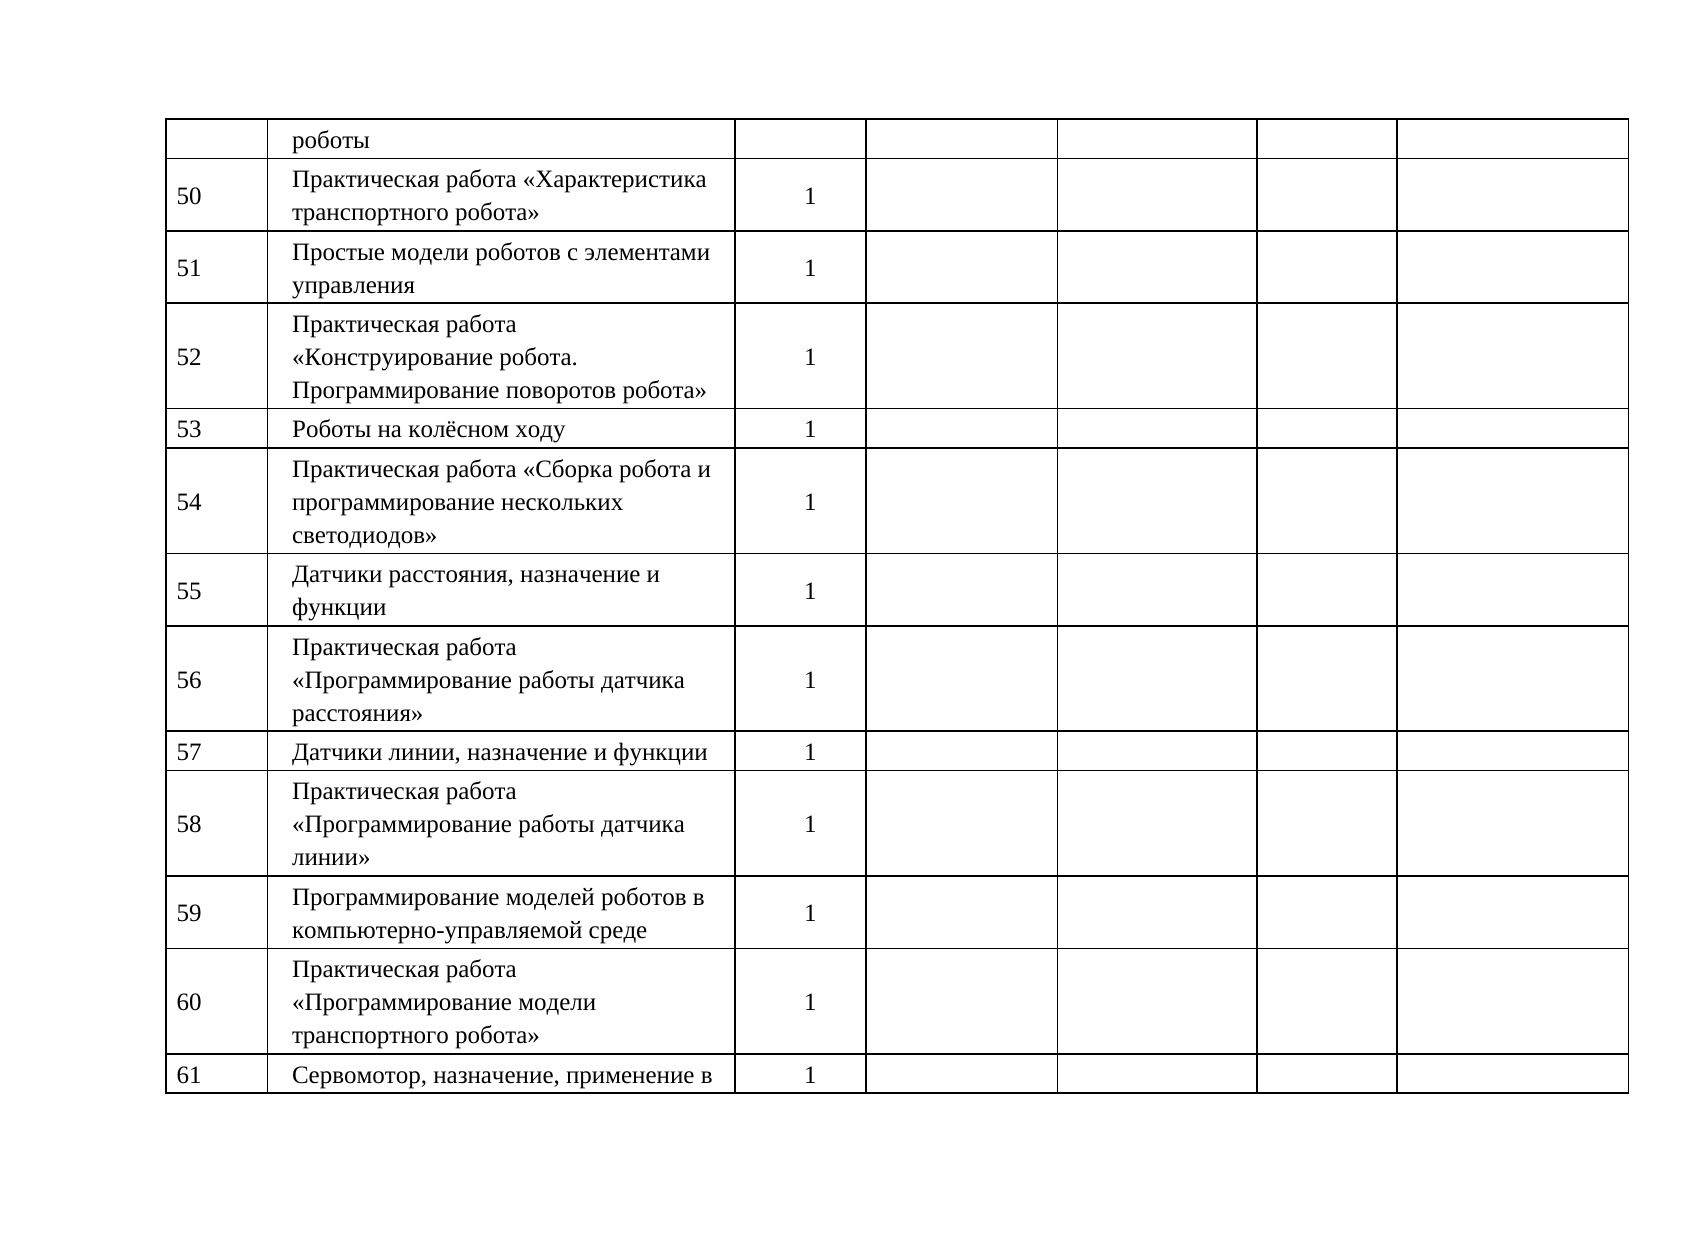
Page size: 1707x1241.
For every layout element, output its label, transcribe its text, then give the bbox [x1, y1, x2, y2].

table_cell Практическая работа «Конструирование робота. Программирование поворотов робота» [268, 304, 734, 408]
table_cell [1058, 232, 1256, 302]
table_cell [867, 120, 1057, 157]
table_cell 1 [736, 409, 865, 447]
table_cell 1 [736, 304, 865, 408]
table_cell [1258, 304, 1396, 408]
table_cell [1058, 627, 1256, 730]
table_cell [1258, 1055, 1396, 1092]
table_cell [867, 449, 1057, 552]
table_cell 1 [736, 159, 865, 230]
table_cell [867, 232, 1057, 302]
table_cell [268, 120, 734, 157]
table_cell [867, 304, 1057, 408]
table_cell Роботы на колёсном ходу [268, 409, 734, 447]
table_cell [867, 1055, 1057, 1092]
table_cell 1 [736, 949, 865, 1053]
table_cell 55 [167, 554, 267, 625]
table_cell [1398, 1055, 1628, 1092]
table_cell [1398, 627, 1628, 730]
table_cell 53 [167, 409, 267, 447]
table_cell [1058, 554, 1256, 625]
table_cell [1058, 949, 1256, 1053]
table_cell 1 [736, 732, 865, 770]
table_cell [1058, 159, 1256, 230]
table_cell [1398, 449, 1628, 552]
table_cell 49 [167, 120, 267, 157]
table_cell [1258, 554, 1396, 625]
table_cell [1258, 732, 1396, 770]
table_cell [1398, 554, 1628, 625]
table_cell [1398, 159, 1628, 230]
table_cell 59 [167, 877, 267, 947]
table_cell Практическая работа «Программирование модели транспортного робота» [268, 949, 734, 1053]
table_cell 1 [736, 232, 865, 302]
table_cell 51 [167, 232, 267, 302]
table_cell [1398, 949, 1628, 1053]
table_cell [867, 627, 1057, 730]
table_cell [1398, 120, 1628, 157]
table_cell [1058, 771, 1256, 875]
table_cell [867, 732, 1057, 770]
table_cell [1258, 120, 1396, 157]
table_cell [1058, 120, 1256, 157]
table_cell Практическая работа «Программирование работы датчика расстояния» [268, 627, 734, 730]
table_cell Практическая работа «Сборка робота и программирование нескольких светодиодов» [268, 449, 734, 552]
table_cell Практическая работа «Программирование работы датчика линии» [268, 771, 734, 875]
table_cell [1398, 409, 1628, 447]
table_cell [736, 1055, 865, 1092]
table_cell [1058, 449, 1256, 552]
table_cell [1058, 409, 1256, 447]
table_cell [867, 771, 1057, 875]
table_cell [1398, 771, 1628, 875]
table_cell Программирование моделей роботов в компьютерно-управляемой среде [268, 877, 734, 947]
table_cell 1 [736, 627, 865, 730]
table_cell [1398, 304, 1628, 408]
table_cell 60 [167, 949, 267, 1053]
table_cell 57 [167, 732, 267, 770]
table_cell 52 [167, 304, 267, 408]
table_cell [1258, 449, 1396, 552]
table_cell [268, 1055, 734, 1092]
table_cell [1258, 627, 1396, 730]
table_cell Датчики линии, назначение и функции [268, 732, 734, 770]
table_cell [1398, 232, 1628, 302]
table_cell [867, 554, 1057, 625]
table_cell 1 [736, 449, 865, 552]
table_cell 58 [167, 771, 267, 875]
table_cell 56 [167, 627, 267, 730]
table_cell [1058, 304, 1256, 408]
table_cell 54 [167, 449, 267, 552]
table_cell [1398, 732, 1628, 770]
table_cell [867, 949, 1057, 1053]
table_cell 1 [736, 554, 865, 625]
table_cell [867, 409, 1057, 447]
table_cell [1058, 732, 1256, 770]
table_cell [1258, 771, 1396, 875]
table_cell Практическая работа «Характеристика транспортного робота» [268, 159, 734, 230]
table_cell [867, 159, 1057, 230]
table_cell 1 [736, 120, 865, 157]
table_cell 1 [736, 877, 865, 947]
table_cell 50 [167, 159, 267, 230]
table_cell [1258, 159, 1396, 230]
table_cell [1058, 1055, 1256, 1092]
table_cell Датчики расстояния, назначение и функции [268, 554, 734, 625]
table_cell [867, 877, 1057, 947]
table_cell Простые модели роботов с элементами управления [268, 232, 734, 302]
table_cell [1258, 877, 1396, 947]
table_cell [1398, 877, 1628, 947]
table_cell [1058, 877, 1256, 947]
table_cell [1258, 232, 1396, 302]
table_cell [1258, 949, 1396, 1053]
table_cell 1 [736, 771, 865, 875]
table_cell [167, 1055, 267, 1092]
table_cell [1258, 409, 1396, 447]
